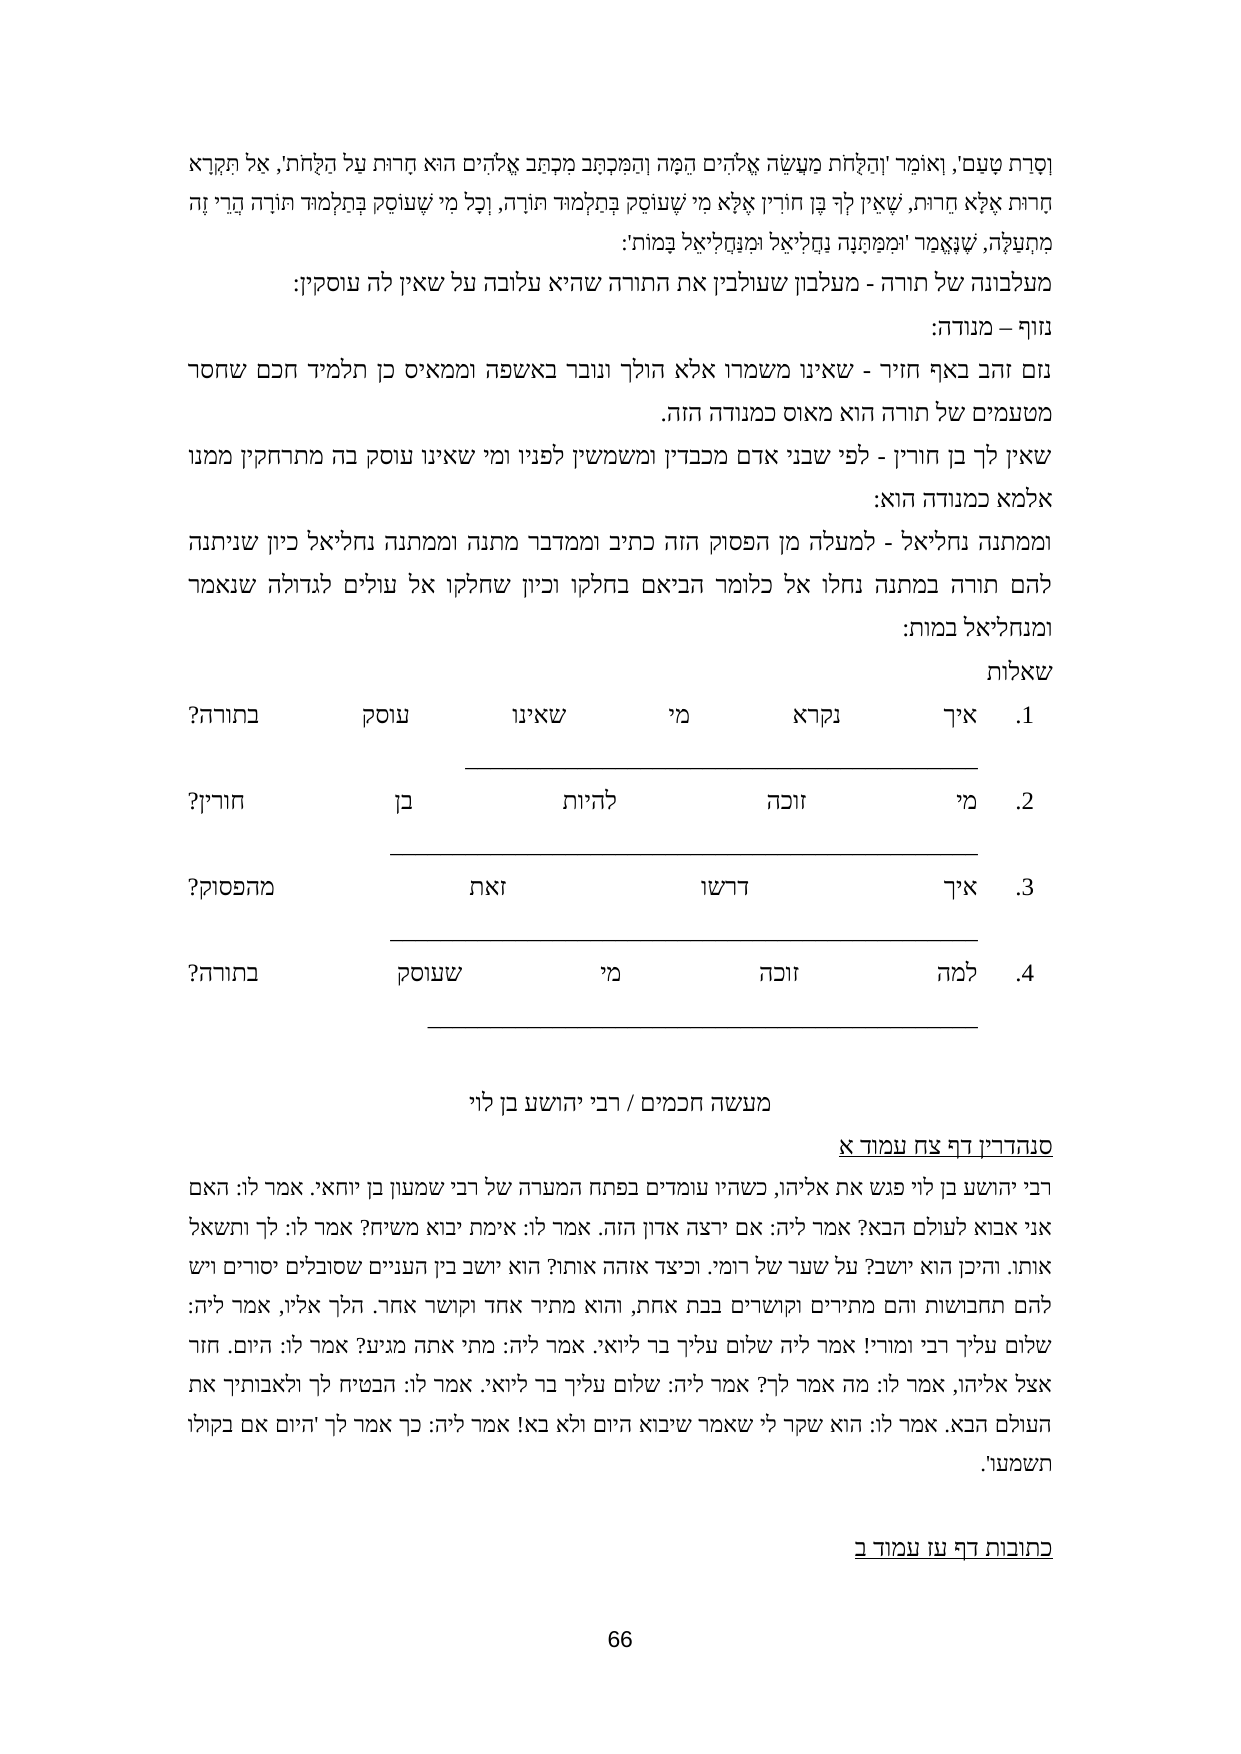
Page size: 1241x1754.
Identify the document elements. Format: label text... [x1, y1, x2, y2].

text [187, 150, 1053, 255]
text נזוף – מנודה: [187, 312, 1053, 340]
text מעלבונה של תורה - מעלבון שעולבין את התורה שהיא עלובה על שאין לה עוסקין: [187, 268, 1053, 297]
list איך נקרא מי שאינו עוסק בתורה? _________________________________________ [187, 700, 1015, 772]
text נזם זהב באף חזיר - שאינו משמרו אלא הולך ונובר באשפה וממאיס כן תלמיד חכם שחסר מטעמים של תורה הוא מאוס כמנודה הזה. [187, 355, 1053, 427]
list מי זוכה להיות בן חורין? _______________________________________________ [187, 786, 1015, 858]
text רבי יהושע בן לוי פגש את אליהו, כשהיו עומדים בפתח המערה של רבי שמעון בן יוחאי. אמר לו: האם אני אבוא לעולם הבא? אמר ליה: אם ירצה אדון הזה. אמר לו: אימת יבוא משיח? אמר לו: לך ותשאל אותו. והיכן הוא יושב? על שער של רומי. וכיצד אזהה אותו? הוא יושב בין העניים שסובלים יסורים ויש להם תחבושות והם מתירים וקושרים בבת אחת, והוא מתיר אחד וקושר אחר. הלך אליו, אמר ליה: שלום עליך רבי ומורי! אמר ליה שלום עליך בר ליואי. אמר ליה: מתי אתה מגיע? אמר לו: היום. חזר אצל אליהו, אמר לו: מה אמר לך? אמר ליה: שלום עליך בר ליואי. אמר לו: הבטיח לך ולאבותיך את העולם הבא. אמר לו: הוא שקר לי שאמר שיבוא היום ולא בא! אמר ליה: כך אמר לך 'היום אם בקולו תשמעו'. [187, 1174, 1053, 1477]
text שאלות [187, 657, 1053, 685]
text סנהדרין דף צח עמוד א [187, 1131, 1053, 1160]
text כתובות דף עז עמוד ב [187, 1533, 1053, 1562]
text שאין לך בן חורין - לפי שבני אדם מכבדין ומשמשין לפניו ומי שאינו עוסק בה מתרחקין ממנו אלמא כמנודה הוא: [187, 441, 1053, 513]
list למה זוכה מי שעוסק בתורה? ____________________________________________ [187, 958, 1015, 1030]
text וממתנה נחליאל - למעלה מן הפסוק הזה כתיב וממדבר מתנה וממתנה נחליאל כיון שניתנה להם תורה במתנה נחלו אל כלומר הביאם בחלקו וכיון שחלקו אל עולים לגדולה שנאמר ומנחליאל במות: [187, 527, 1053, 642]
text מעשה חכמים / רבי יהושע בן לוי [187, 1088, 1053, 1117]
list איך דרשו זאת מהפסוק? _______________________________________________ [187, 872, 1015, 944]
